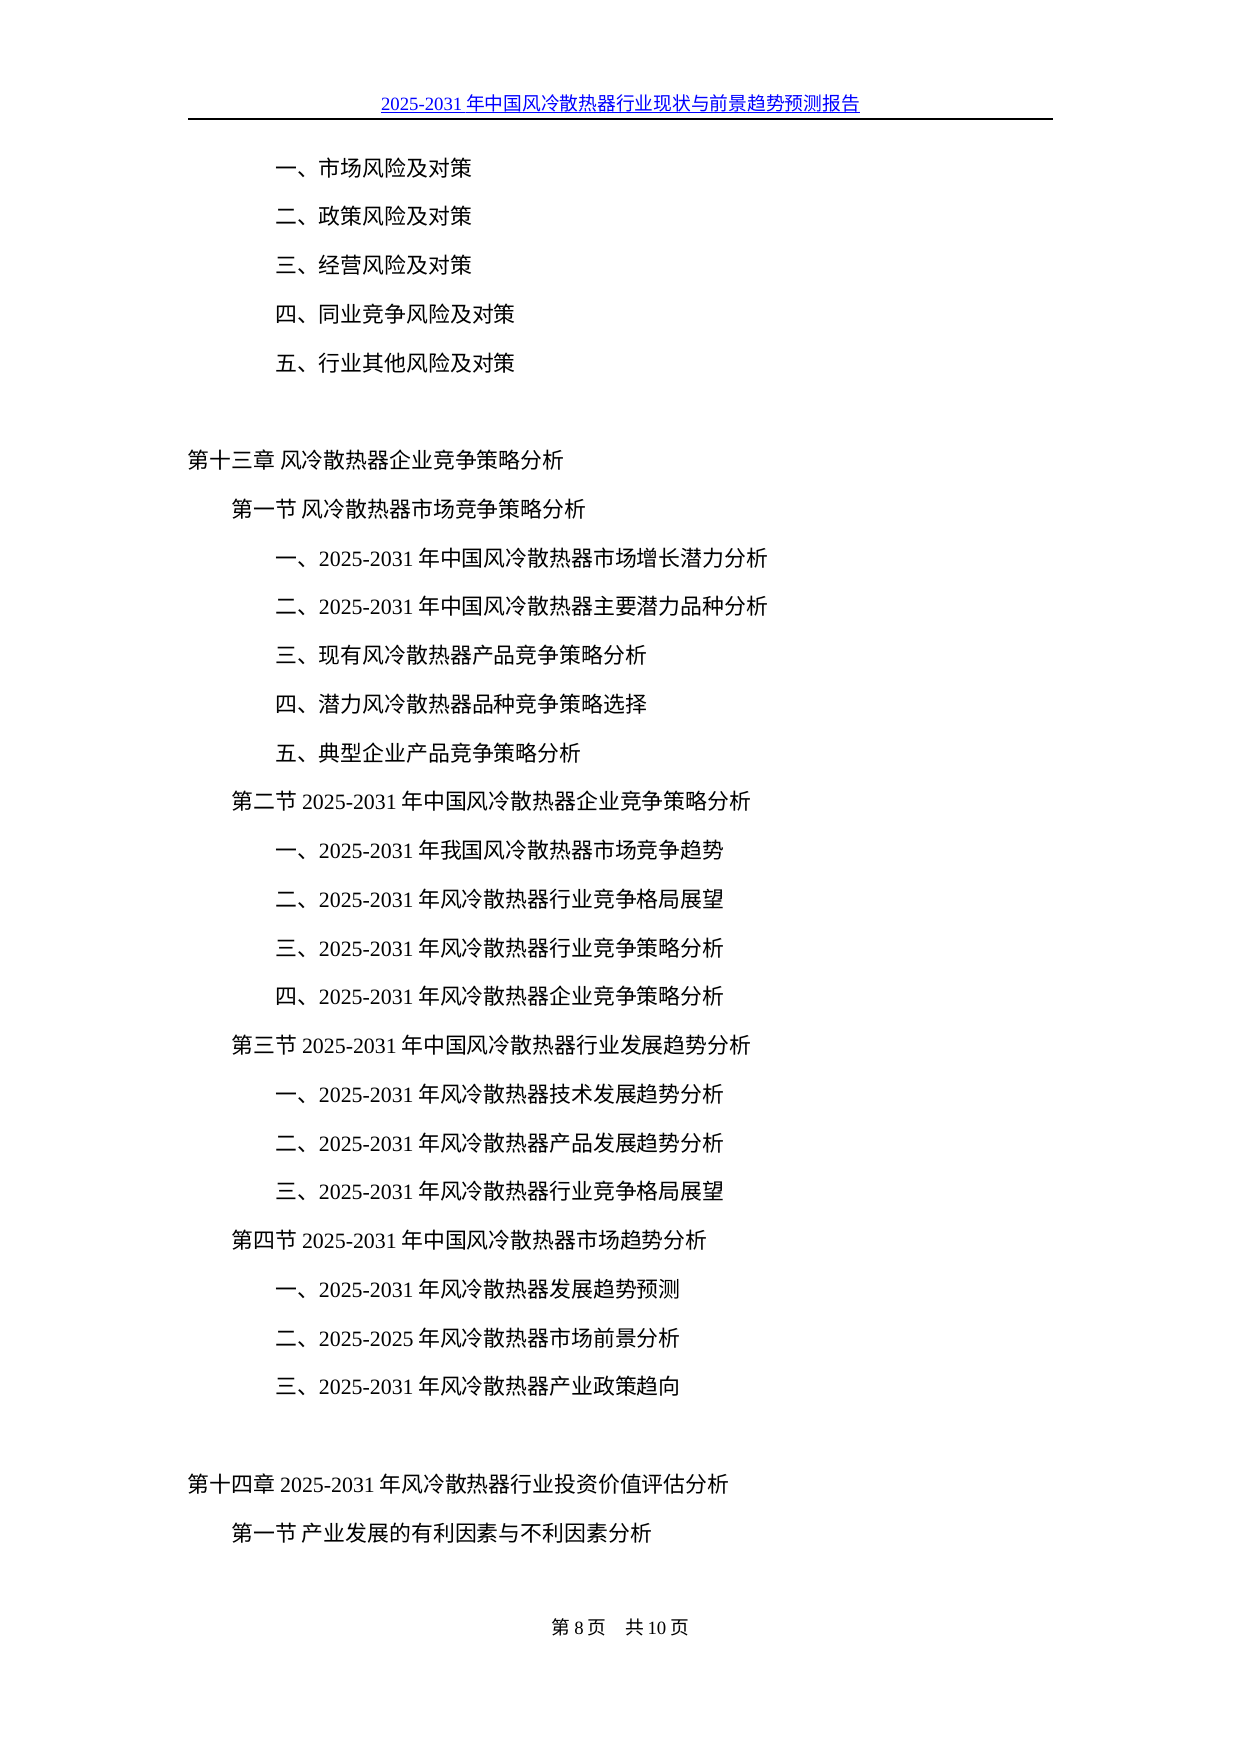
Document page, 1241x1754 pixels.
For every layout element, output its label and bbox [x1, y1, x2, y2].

text [187, 150, 1053, 1548]
